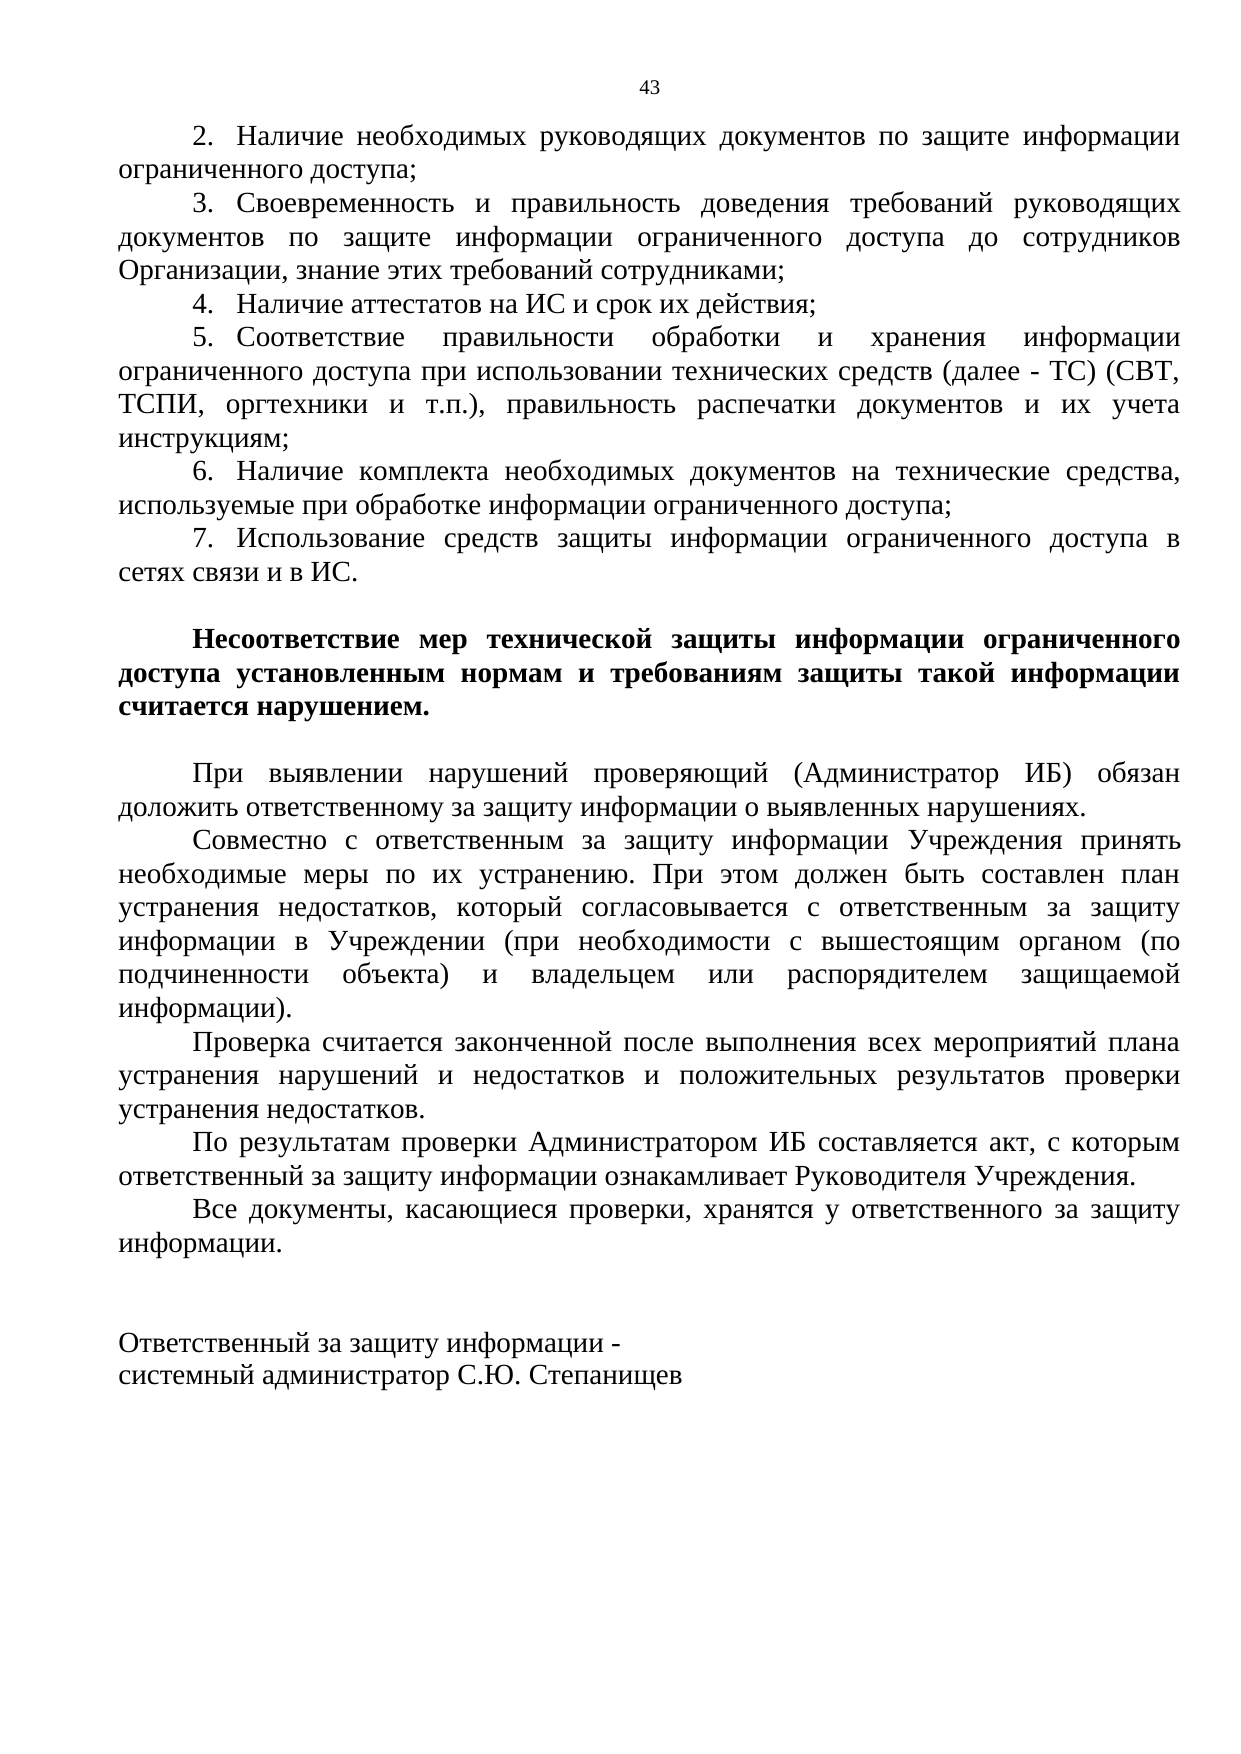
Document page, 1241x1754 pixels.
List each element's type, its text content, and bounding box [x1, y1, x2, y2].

text Проверка считается законченной после выполнения всех мероприятий плана устранения нарушений и недостатков и положительных результатов проверки устранения недостатков. [118, 1024, 1181, 1124]
text Совместно с ответственным за защиту информации Учреждения принять необходимые меры по их устранению. При этом должен быть составлен план устранения недостатков, который согласовывается с ответственным за защиту информации в Учреждении (при необходимости с вышестоящим органом (по подчиненности объекта) и владельцем или распорядителем защищаемой информации). [118, 822, 1181, 1024]
text Все документы, касающиеся проверки, хранятся у ответственного за защиту информации. [118, 1191, 1181, 1258]
list Наличие комплекта необходимых документов на технические средства, используемые при обработке информации ограниченного доступа; [118, 453, 1181, 521]
list Наличие необходимых руководящих документов по защите информации ограниченного доступа; [118, 118, 1181, 185]
list Наличие аттестатов на ИС и срок их действия; [118, 286, 1181, 319]
list Своевременность и правильность доведения требований руководящих документов по защите информации ограниченного доступа до сотрудников Организации, знание этих требований сотрудниками; [118, 185, 1181, 286]
text Несоответствие мер технической защиты информации ограниченного доступа установленным нормам и требованиям защиты такой информации считается нарушением. [118, 621, 1181, 722]
list Соответствие правильности обработки и хранения информации ограниченного доступа при использовании технических средств (далее - ТС) (СВТ, ТСПИ, оргтехники и т.п.), правильность распечатки документов и их учета инструкциям; [118, 319, 1181, 453]
text По результатам проверки Администратором ИБ составляется акт, с которым ответственный за защиту информации ознакамливает Руководителя Учреждения. [118, 1124, 1181, 1191]
text Ответственный за защиту информации - [118, 1326, 1181, 1359]
text При выявлении нарушений проверяющий (Администратор ИБ) обязан доложить ответственному за защиту информации о выявленных нарушениях. [118, 755, 1181, 822]
text системный администратор С.Ю. Степанищев [118, 1359, 1181, 1391]
list Использование средств защиты информации ограниченного доступа в сетях связи и в ИС. [118, 521, 1181, 588]
